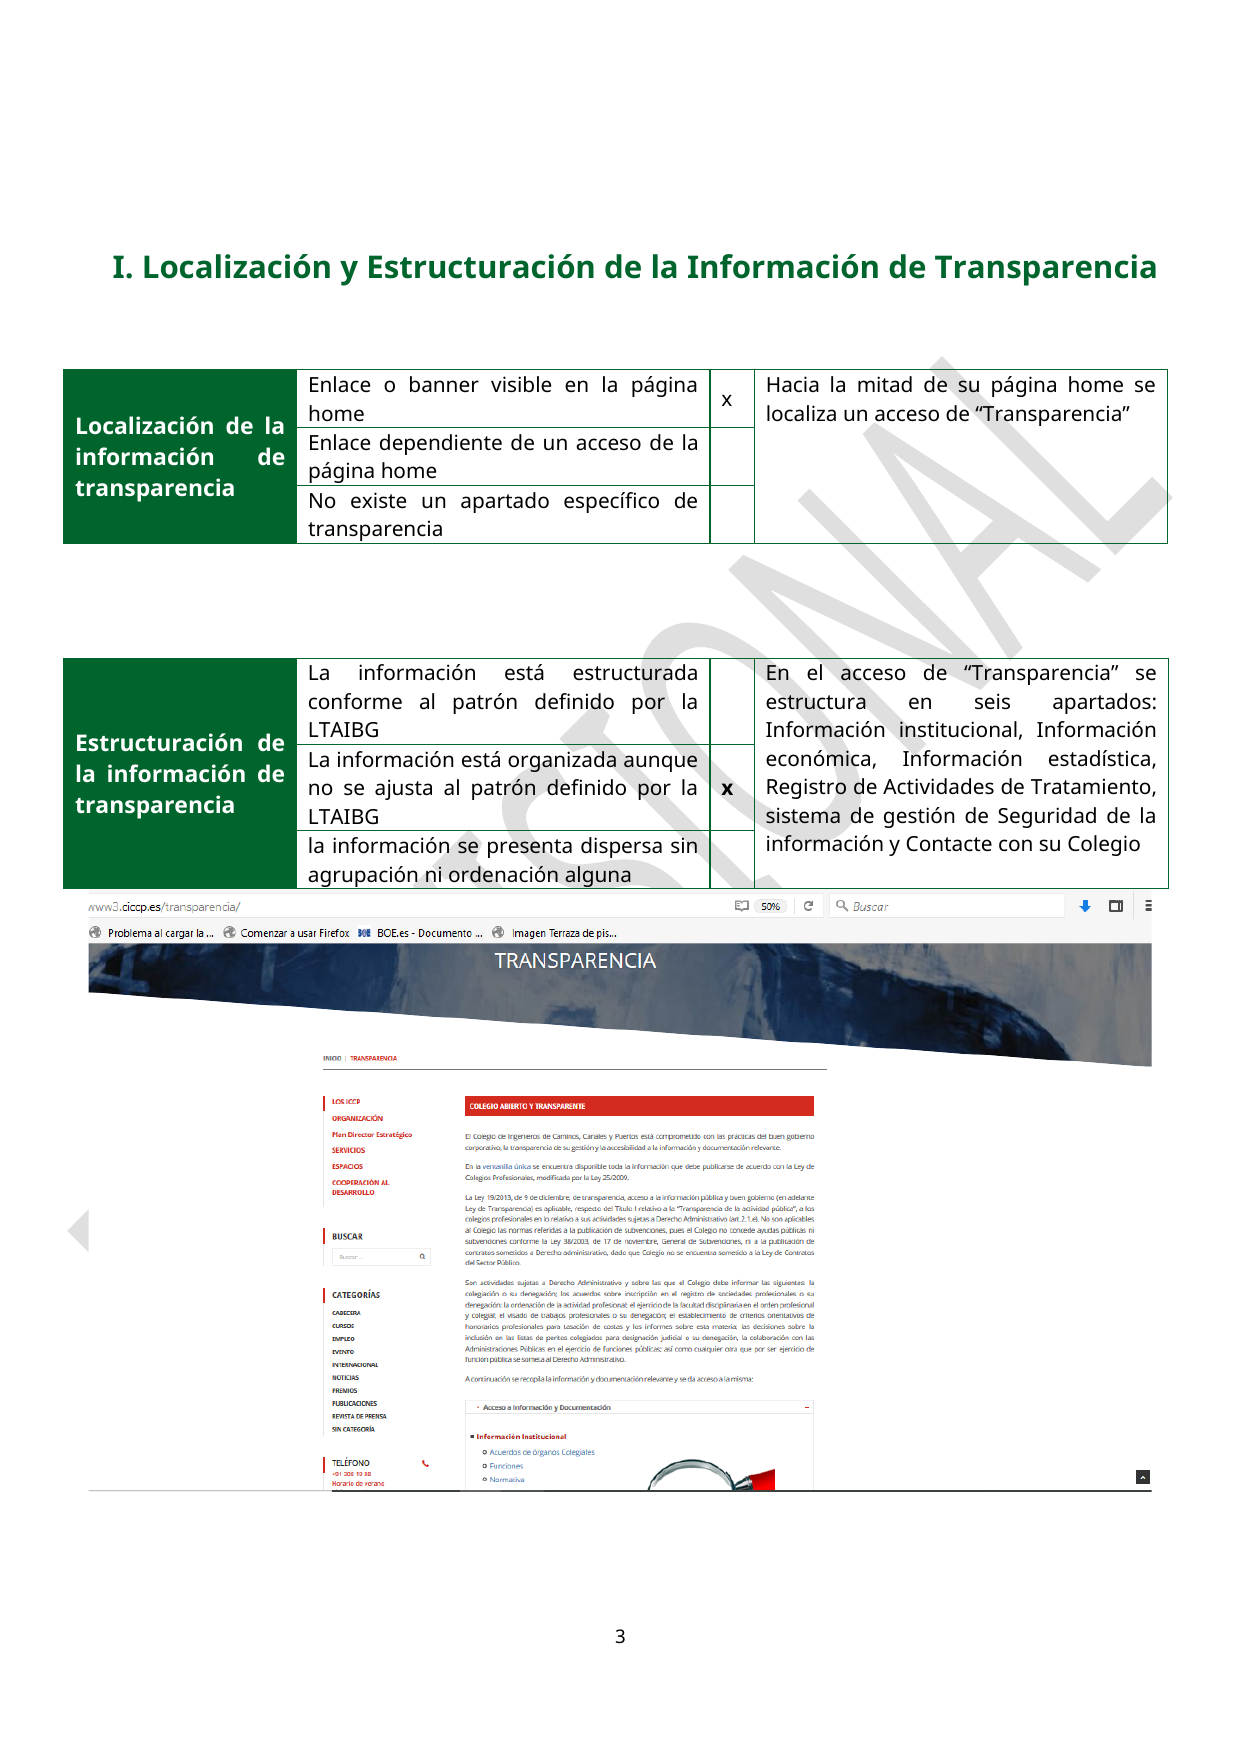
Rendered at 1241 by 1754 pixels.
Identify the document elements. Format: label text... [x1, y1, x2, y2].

table_cell [711, 428, 754, 485]
table_cell [711, 831, 754, 888]
table_header En el acceso de “Transparencia” se estructura en seis apartados: Información institucional, Información económica, Información estadística, Registro de Actividades de Tratamiento, sistema de gestión de Seguridad de la información y Contacte con su Colegio [755, 659, 1168, 888]
table_cell x [711, 745, 754, 830]
table_header La información está estructurada conforme al patrón definido por la LTAIBG [297, 659, 709, 744]
table_header Enlace o banner visible en la página home [297, 370, 709, 427]
table_header Localización de la información de transparencia [64, 370, 296, 543]
table_header [711, 659, 754, 744]
table_cell La información está organizada aunque no se ajusta al patrón definido por la LTAIBG [297, 745, 709, 830]
table_cell [711, 486, 754, 543]
table_cell Enlace dependiente de un acceso de la página home [297, 428, 709, 485]
table_cell la información se presenta dispersa sin agrupación ni ordenación alguna [297, 831, 709, 888]
table_header Estructuración de la información de transparencia [64, 659, 296, 888]
table_cell No existe un apartado específico de transparencia [297, 486, 709, 543]
table_header Hacia la mitad de su página home se localiza un acceso de “Transparencia” [755, 370, 1167, 543]
table_header x [711, 370, 754, 427]
picture [88, 889, 1152, 1492]
